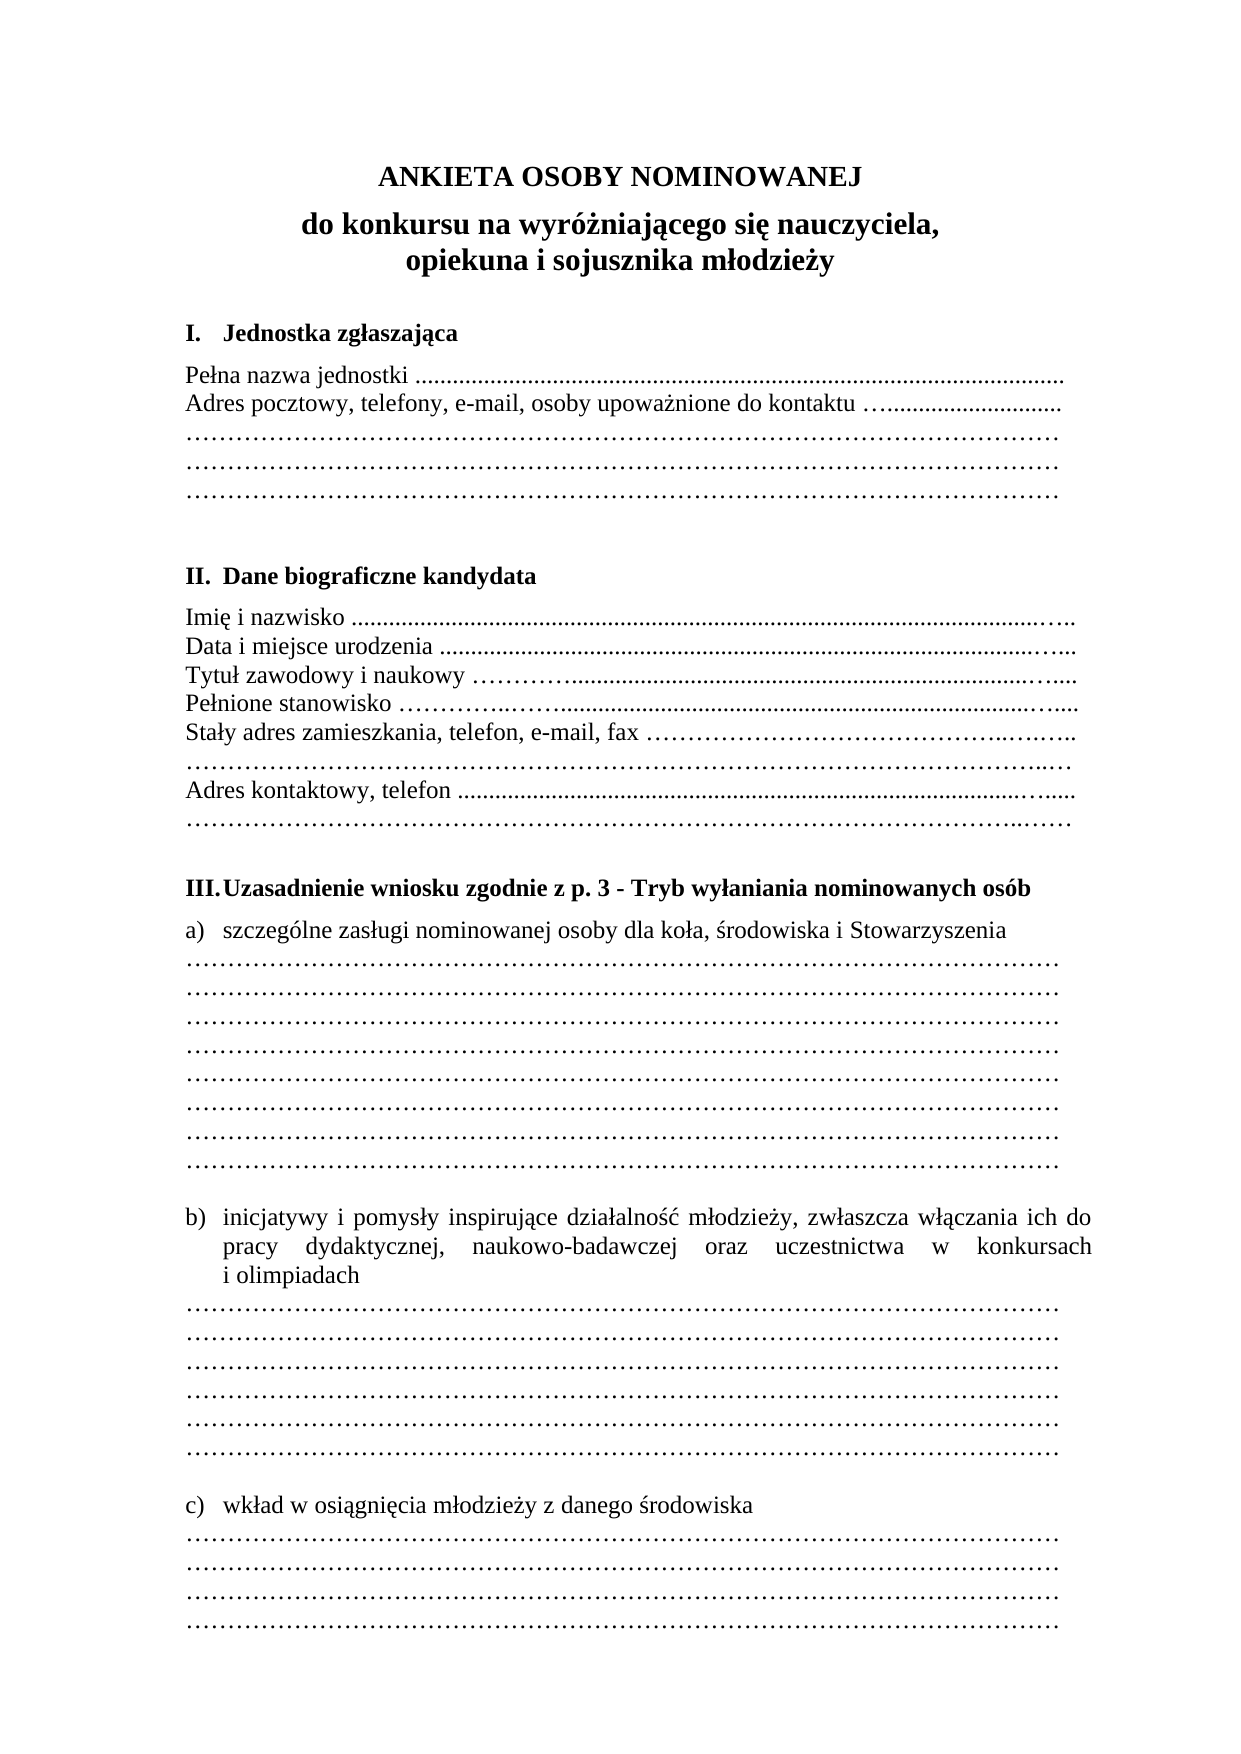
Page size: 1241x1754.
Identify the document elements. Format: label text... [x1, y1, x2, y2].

text …………………………………………………………………………………………… [185, 1288, 1092, 1317]
text ………………………………………………………………………………………..…… [185, 803, 1092, 832]
text …………………………………………………………………………………………… [185, 1317, 1092, 1346]
text ANKIETA OSOBY NOMINOWANEJ [148, 159, 1092, 193]
text …………………………………………………………………………………………… [185, 943, 1092, 972]
text Tytuł zawodowy i naukowy ………….........................................................................….... [185, 660, 1092, 688]
list Jednostka zgłaszająca [185, 318, 1092, 347]
text Adres pocztowy, telefony, e-mail, osoby upoważnione do kontaktu …............................ [185, 388, 1092, 417]
list inicjatywy i pomysły inspirujące działalność młodzieży, zwłaszcza włączania ich do pracy dydaktycznej, naukowo-badawczej oraz uczestnictwa w konkursach i olimpiadach [185, 1202, 1092, 1288]
text …………………………………………………………………………………………..… [185, 746, 1092, 775]
text …………………………………………………………………………………………… [185, 1346, 1092, 1375]
text …………………………………………………………………………………………… [185, 1116, 1092, 1145]
text …………………………………………………………………………………………… [185, 1145, 1092, 1173]
text …………………………………………………………………………………………… [185, 972, 1092, 1001]
text …………………………………………………………………………………………… [185, 1001, 1092, 1030]
text …………………………………………………………………………………………… [185, 1058, 1092, 1087]
text …………………………………………………………………………………………… [185, 1518, 1092, 1547]
text …………………………………………………………………………………………… [185, 1403, 1092, 1432]
text …………………………………………………………………………………………… [185, 1547, 1092, 1576]
list Dane biograficzne kandydata [185, 561, 1092, 590]
text …………………………………………………………………………………………… [185, 1030, 1092, 1058]
list wkład w osiągnięcia młodzieży z danego środowiska [185, 1490, 1092, 1518]
text …………………………………………………………………………………………… [185, 1576, 1092, 1605]
text Imię i nazwisko ..............................................................................................................….. [185, 602, 1092, 631]
list Uzasadnienie wniosku zgodnie z p. 3 - Tryb wyłaniania nominowanych osób [185, 873, 1092, 902]
text …………………………………………………………………………………………… [185, 1087, 1092, 1116]
text Pełnione stanowisko …………..……...........................................................................….... [185, 688, 1092, 717]
text …………………………………………………………………………………………… [185, 1432, 1092, 1461]
text …………………………………………………………………………………………… [185, 446, 1092, 475]
text Pełna nazwa jednostki ........................................................................................................ [185, 360, 1092, 388]
text do konkursu na wyróżniającego się nauczyciela, [148, 205, 1092, 241]
text …………………………………………………………………………………………… [185, 475, 1092, 503]
text …………………………………………………………………………………………… [185, 1375, 1092, 1403]
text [185, 1605, 1092, 1633]
text Adres kontaktowy, telefon ..........................................................................................…..... [185, 775, 1092, 803]
list szczególne zasługi nominowanej osoby dla koła, środowiska i Stowarzyszenia [185, 915, 1092, 943]
text opiekuna i sojusznika młodzieży [148, 241, 1092, 277]
text …………………………………………………………………………………………… [185, 417, 1092, 446]
text Data i miejsce urodzenia ...............................................................................................…... [185, 631, 1092, 660]
text Stały adres zamieszkania, telefon, e-mail, fax ……………………………………..….….. [185, 717, 1092, 746]
